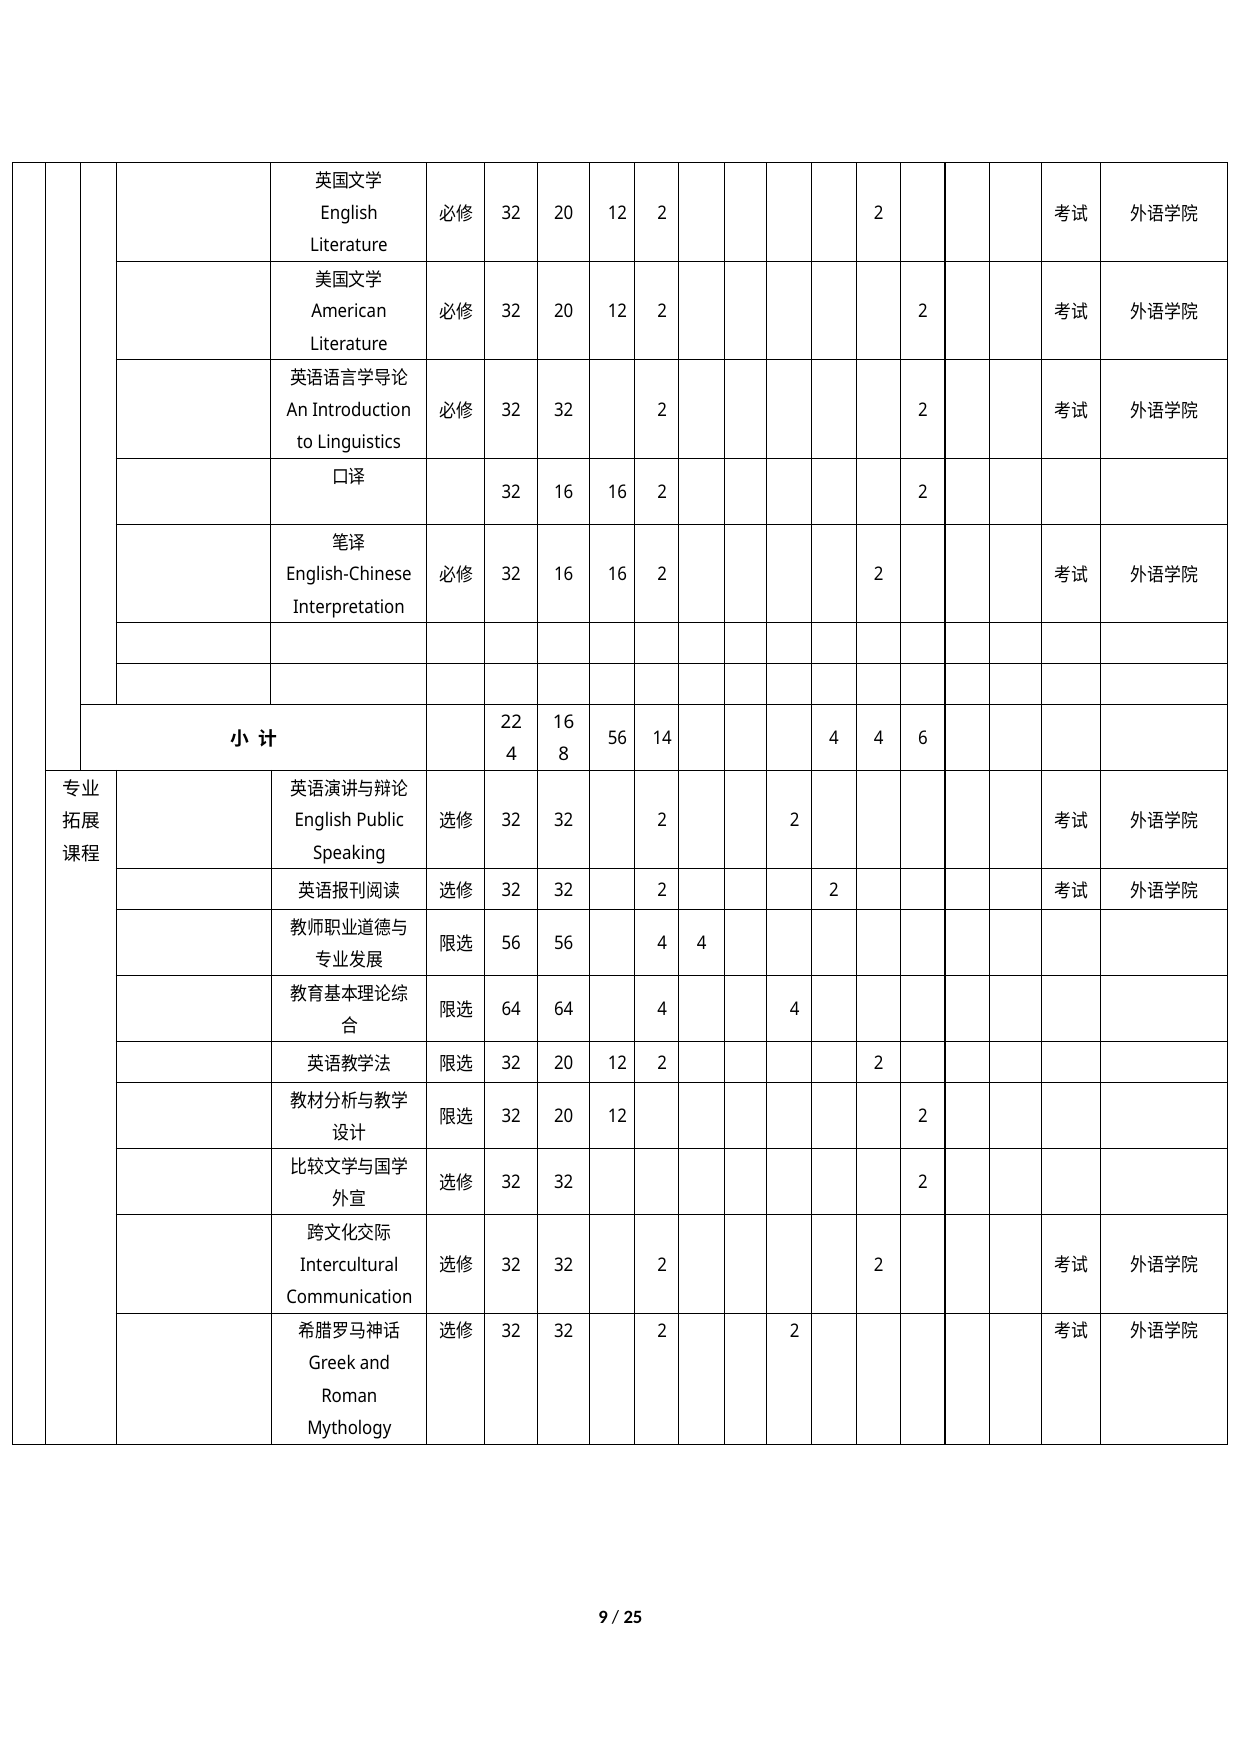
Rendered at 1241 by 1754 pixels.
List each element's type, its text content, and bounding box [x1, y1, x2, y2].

table_cell 4 [679, 910, 724, 975]
table_cell [117, 459, 270, 524]
table_cell [679, 525, 724, 622]
table_cell [725, 705, 766, 770]
table_cell [946, 976, 989, 1041]
table_cell [857, 1083, 900, 1148]
table_cell 考试 [1042, 1215, 1100, 1312]
table_cell [946, 262, 989, 359]
table_cell 32 [538, 771, 589, 868]
table_cell 20 [538, 1083, 589, 1148]
table_cell [901, 1215, 944, 1312]
table_cell [679, 1314, 724, 1443]
table_cell [725, 1042, 766, 1082]
table_cell [725, 976, 766, 1041]
table_cell 32 [485, 163, 537, 261]
table_cell 32 [538, 1314, 589, 1443]
table_cell [117, 163, 270, 261]
table_cell [117, 664, 270, 704]
table_cell [679, 869, 724, 909]
table_cell 选修 [427, 1149, 484, 1214]
table_cell 14 [635, 705, 678, 770]
table_cell [990, 1083, 1041, 1148]
table_cell [427, 623, 484, 663]
table_cell 16 [590, 459, 634, 524]
table_cell 必修 [427, 262, 484, 359]
table_cell [767, 525, 811, 622]
table_cell [117, 360, 270, 458]
table_cell [946, 664, 989, 704]
table_cell 2 [857, 525, 900, 622]
table_cell [725, 1215, 766, 1312]
table_cell 12 [590, 163, 634, 261]
table_cell 2 [635, 262, 678, 359]
table_cell [767, 163, 811, 261]
table_cell 2 [635, 360, 678, 458]
table_cell 12 [590, 1083, 634, 1148]
table_cell [117, 1149, 271, 1214]
table_cell [117, 262, 270, 359]
table_cell [812, 664, 856, 704]
table_cell [117, 1083, 271, 1148]
table_cell 4 [812, 705, 856, 770]
table_cell [812, 976, 856, 1041]
table_cell [901, 163, 944, 261]
table_cell 英国文学 English Literature [271, 163, 426, 261]
table_cell 4 [635, 910, 678, 975]
table_cell [946, 910, 989, 975]
table_cell 选修 [427, 1215, 484, 1312]
table_cell 教育基本理论综合 [272, 976, 426, 1041]
table_cell [635, 623, 678, 663]
table_cell [901, 623, 944, 663]
table_cell 限选 [427, 910, 484, 975]
table_cell 希腊罗马神话 Greek and Roman Mythology [272, 1314, 426, 1443]
table_cell [767, 869, 811, 909]
table_cell 2 [635, 163, 678, 261]
table_cell 20 [538, 1042, 589, 1082]
table_cell 笔译 English-Chinese Interpretation [271, 525, 426, 622]
table_cell [946, 360, 989, 458]
table_cell [767, 262, 811, 359]
table_cell 必修 [427, 163, 484, 261]
table_cell [767, 1042, 811, 1082]
table_cell [857, 976, 900, 1041]
table_cell [857, 910, 900, 975]
table_cell [1042, 705, 1100, 770]
table_cell [117, 1215, 271, 1312]
table_cell 跨文化交际 Intercultural Communication [272, 1215, 426, 1312]
table_cell [767, 360, 811, 458]
table_cell [679, 1042, 724, 1082]
table_cell [427, 459, 484, 524]
table_cell [1042, 1149, 1100, 1214]
table_cell 32 [485, 1083, 537, 1148]
table_cell 56 [485, 910, 537, 975]
table_cell [679, 1083, 724, 1148]
table_cell [812, 623, 856, 663]
table_cell [946, 869, 989, 909]
table_cell 32 [485, 525, 537, 622]
table_cell [679, 771, 724, 868]
table_cell 20 [538, 262, 589, 359]
table_cell 224 [485, 705, 537, 770]
table_cell [590, 623, 634, 663]
table_cell 2 [901, 360, 944, 458]
table_cell [901, 869, 944, 909]
table_cell [117, 976, 271, 1041]
table_cell [725, 910, 766, 975]
table_cell [271, 664, 426, 704]
table_cell 专业拓展课程 [46, 771, 116, 1443]
table_cell [857, 262, 900, 359]
table_cell 英语语言学导论 An Introduction to Linguistics [271, 360, 426, 458]
table_cell [946, 1215, 989, 1312]
table_cell [857, 1149, 900, 1214]
table_cell 外语学院 [1101, 869, 1227, 909]
table_cell 12 [590, 262, 634, 359]
table_cell [901, 664, 944, 704]
table_cell [901, 1314, 944, 1443]
table_cell [590, 976, 634, 1041]
table_cell [946, 525, 989, 622]
table_cell [1101, 459, 1227, 524]
table_cell [767, 623, 811, 663]
table_cell [990, 459, 1041, 524]
table_cell 32 [485, 1215, 537, 1312]
table_cell [590, 360, 634, 458]
table_cell [590, 910, 634, 975]
table_cell [725, 664, 766, 704]
table_cell 外语学院 [1101, 525, 1227, 622]
table_cell [946, 771, 989, 868]
table_cell 56 [538, 910, 589, 975]
table_cell 考试 [1042, 525, 1100, 622]
table_cell 英语教学法 [272, 1042, 426, 1082]
table_cell 2 [635, 459, 678, 524]
table_cell [767, 705, 811, 770]
table_cell [1042, 623, 1100, 663]
table_cell [901, 771, 944, 868]
table_cell 考试 [1042, 771, 1100, 868]
table_cell [767, 1083, 811, 1148]
table_cell [1042, 910, 1100, 975]
table_cell [725, 262, 766, 359]
table_cell 4 [635, 976, 678, 1041]
table_cell [590, 1149, 634, 1214]
table_cell 32 [485, 459, 537, 524]
table_cell [767, 910, 811, 975]
table_cell 2 [901, 1149, 944, 1214]
table_cell [990, 1149, 1041, 1214]
table_cell [1101, 1042, 1227, 1082]
table_cell 168 [538, 705, 589, 770]
table_cell [857, 360, 900, 458]
table_cell [1101, 1149, 1227, 1214]
table_cell [679, 705, 724, 770]
table_cell [679, 262, 724, 359]
table_cell 32 [538, 1149, 589, 1214]
table_cell 64 [538, 976, 589, 1041]
table_cell [901, 976, 944, 1041]
table_cell 英语演讲与辩论 English Public Speaking [272, 771, 426, 868]
table_cell [812, 1149, 856, 1214]
table_cell 2 [812, 869, 856, 909]
table_cell 外语学院 [1101, 262, 1227, 359]
table_cell [635, 664, 678, 704]
table_cell [990, 976, 1041, 1041]
table_cell [901, 910, 944, 975]
table_cell [857, 664, 900, 704]
table_cell [117, 1042, 271, 1082]
table_cell 外语学院 [1101, 163, 1227, 261]
table_cell [725, 459, 766, 524]
table_cell [590, 1215, 634, 1312]
table_cell 教材分析与教学设计 [272, 1083, 426, 1148]
table_cell [1101, 1083, 1227, 1148]
table_cell [117, 771, 271, 868]
table_cell [990, 360, 1041, 458]
table_cell [725, 525, 766, 622]
table_cell 考试 [1042, 163, 1100, 261]
table_cell [812, 1083, 856, 1148]
table_cell [538, 664, 589, 704]
table_cell [946, 623, 989, 663]
table_cell 选修 [427, 869, 484, 909]
table_cell [946, 1083, 989, 1148]
table_cell 外语学院 [1101, 1215, 1227, 1312]
table_cell [485, 623, 537, 663]
table_cell 32 [485, 869, 537, 909]
table_cell 56 [590, 705, 634, 770]
table_cell 必修 [427, 525, 484, 622]
table_cell [725, 163, 766, 261]
table_cell [812, 771, 856, 868]
table_cell [857, 869, 900, 909]
table_cell [679, 1149, 724, 1214]
table_cell [990, 869, 1041, 909]
table_cell [901, 525, 944, 622]
table_cell [990, 163, 1041, 261]
table_cell [1101, 623, 1227, 663]
table_cell 32 [485, 1314, 537, 1443]
table_cell [1042, 459, 1100, 524]
table_cell [990, 664, 1041, 704]
table_cell 32 [538, 869, 589, 909]
table_cell [117, 1314, 271, 1443]
table_cell [990, 525, 1041, 622]
table_cell 12 [590, 1042, 634, 1082]
table_cell [590, 869, 634, 909]
table_cell [635, 1149, 678, 1214]
table_cell 2 [767, 1314, 811, 1443]
table_cell 2 [901, 262, 944, 359]
table_cell 考试 [1042, 360, 1100, 458]
table_cell 2 [901, 459, 944, 524]
table_cell [767, 459, 811, 524]
table_cell 外语学院 [1101, 1314, 1227, 1443]
table_cell [946, 1149, 989, 1214]
table_cell [812, 459, 856, 524]
table_cell [812, 525, 856, 622]
table_cell [679, 459, 724, 524]
table_cell [901, 1042, 944, 1082]
table_cell 2 [635, 1042, 678, 1082]
table_cell [812, 163, 856, 261]
table_cell 美国文学 American Literature [271, 262, 426, 359]
table_cell 4 [857, 705, 900, 770]
table_cell 16 [538, 525, 589, 622]
table_cell [1101, 910, 1227, 975]
table_cell [990, 623, 1041, 663]
table_cell [725, 1083, 766, 1148]
table_cell [990, 262, 1041, 359]
table_cell 32 [538, 1215, 589, 1312]
table_cell [1101, 705, 1227, 770]
table_cell 限选 [427, 1083, 484, 1148]
table_cell [946, 163, 989, 261]
table_cell 外语学院 [1101, 771, 1227, 868]
table_cell 32 [485, 1149, 537, 1214]
table_cell [812, 262, 856, 359]
table_cell 32 [485, 360, 537, 458]
table_cell 选修 [427, 1314, 484, 1443]
table_cell [590, 1314, 634, 1443]
table_cell 必修 [427, 360, 484, 458]
table_cell [271, 623, 426, 663]
table_cell [812, 1042, 856, 1082]
table_cell [485, 664, 537, 704]
table_cell [1042, 1083, 1100, 1148]
table_cell [1042, 1042, 1100, 1082]
table_cell [1042, 976, 1100, 1041]
table_cell [812, 1215, 856, 1312]
table_cell [767, 664, 811, 704]
table_cell [725, 1314, 766, 1443]
table_cell [725, 623, 766, 663]
table_cell 32 [485, 262, 537, 359]
table_cell [767, 1215, 811, 1312]
table_cell [946, 705, 989, 770]
table_cell 教师职业道德与专业发展 [272, 910, 426, 975]
table_cell [117, 869, 271, 909]
table_cell [990, 1314, 1041, 1443]
table_cell 2 [635, 525, 678, 622]
table_cell 32 [485, 771, 537, 868]
table_cell [857, 459, 900, 524]
table_cell [857, 623, 900, 663]
table_cell 2 [767, 771, 811, 868]
table_cell [990, 1042, 1041, 1082]
table_cell [946, 459, 989, 524]
table_cell 16 [590, 525, 634, 622]
table_cell [990, 771, 1041, 868]
table_cell 比较文学与国学外宣 [272, 1149, 426, 1214]
table_cell [812, 1314, 856, 1443]
table_cell 16 [538, 459, 589, 524]
table_cell [1101, 664, 1227, 704]
table_cell 64 [485, 976, 537, 1041]
table_cell 32 [485, 1042, 537, 1082]
table_cell 2 [635, 869, 678, 909]
table_cell [1042, 664, 1100, 704]
table_cell 考试 [1042, 262, 1100, 359]
table_cell [679, 664, 724, 704]
table_cell 2 [635, 1215, 678, 1312]
table_cell 英语报刊阅读 [272, 869, 426, 909]
table_cell 2 [857, 163, 900, 261]
table_cell [538, 623, 589, 663]
table_cell 口译 [271, 459, 426, 524]
table_cell 小 计 [81, 705, 426, 770]
table_cell [679, 163, 724, 261]
table_cell [590, 664, 634, 704]
table_cell [725, 1149, 766, 1214]
table_cell [990, 705, 1041, 770]
table_cell 考试 [1042, 869, 1100, 909]
table_cell [990, 1215, 1041, 1312]
table_cell [427, 664, 484, 704]
table_cell [427, 705, 484, 770]
table_cell [590, 771, 634, 868]
table_cell 限选 [427, 1042, 484, 1082]
table_cell 2 [857, 1215, 900, 1312]
table_cell [767, 1149, 811, 1214]
table_cell 20 [538, 163, 589, 261]
table_cell [679, 360, 724, 458]
table_cell [857, 771, 900, 868]
table_cell [635, 1083, 678, 1148]
table_cell 6 [901, 705, 944, 770]
table_cell 4 [767, 976, 811, 1041]
table_cell 2 [857, 1042, 900, 1082]
table_cell [725, 771, 766, 868]
table_cell [117, 525, 270, 622]
table_cell 2 [635, 771, 678, 868]
table_cell 32 [538, 360, 589, 458]
table_cell [679, 1215, 724, 1312]
table_cell [1101, 976, 1227, 1041]
table_cell [117, 910, 271, 975]
table_cell 2 [901, 1083, 944, 1148]
table_cell [679, 623, 724, 663]
table_cell [812, 910, 856, 975]
table_cell [946, 1314, 989, 1443]
table_cell [117, 623, 270, 663]
table_cell [812, 360, 856, 458]
table_cell [725, 360, 766, 458]
table_cell 2 [635, 1314, 678, 1443]
table_cell 外语学院 [1101, 360, 1227, 458]
table_cell 选修 [427, 771, 484, 868]
table_cell [990, 910, 1041, 975]
table_cell [679, 976, 724, 1041]
table_cell [946, 1042, 989, 1082]
table_cell 考试 [1042, 1314, 1100, 1443]
table_cell 限选 [427, 976, 484, 1041]
table_cell [857, 1314, 900, 1443]
table_cell [725, 869, 766, 909]
